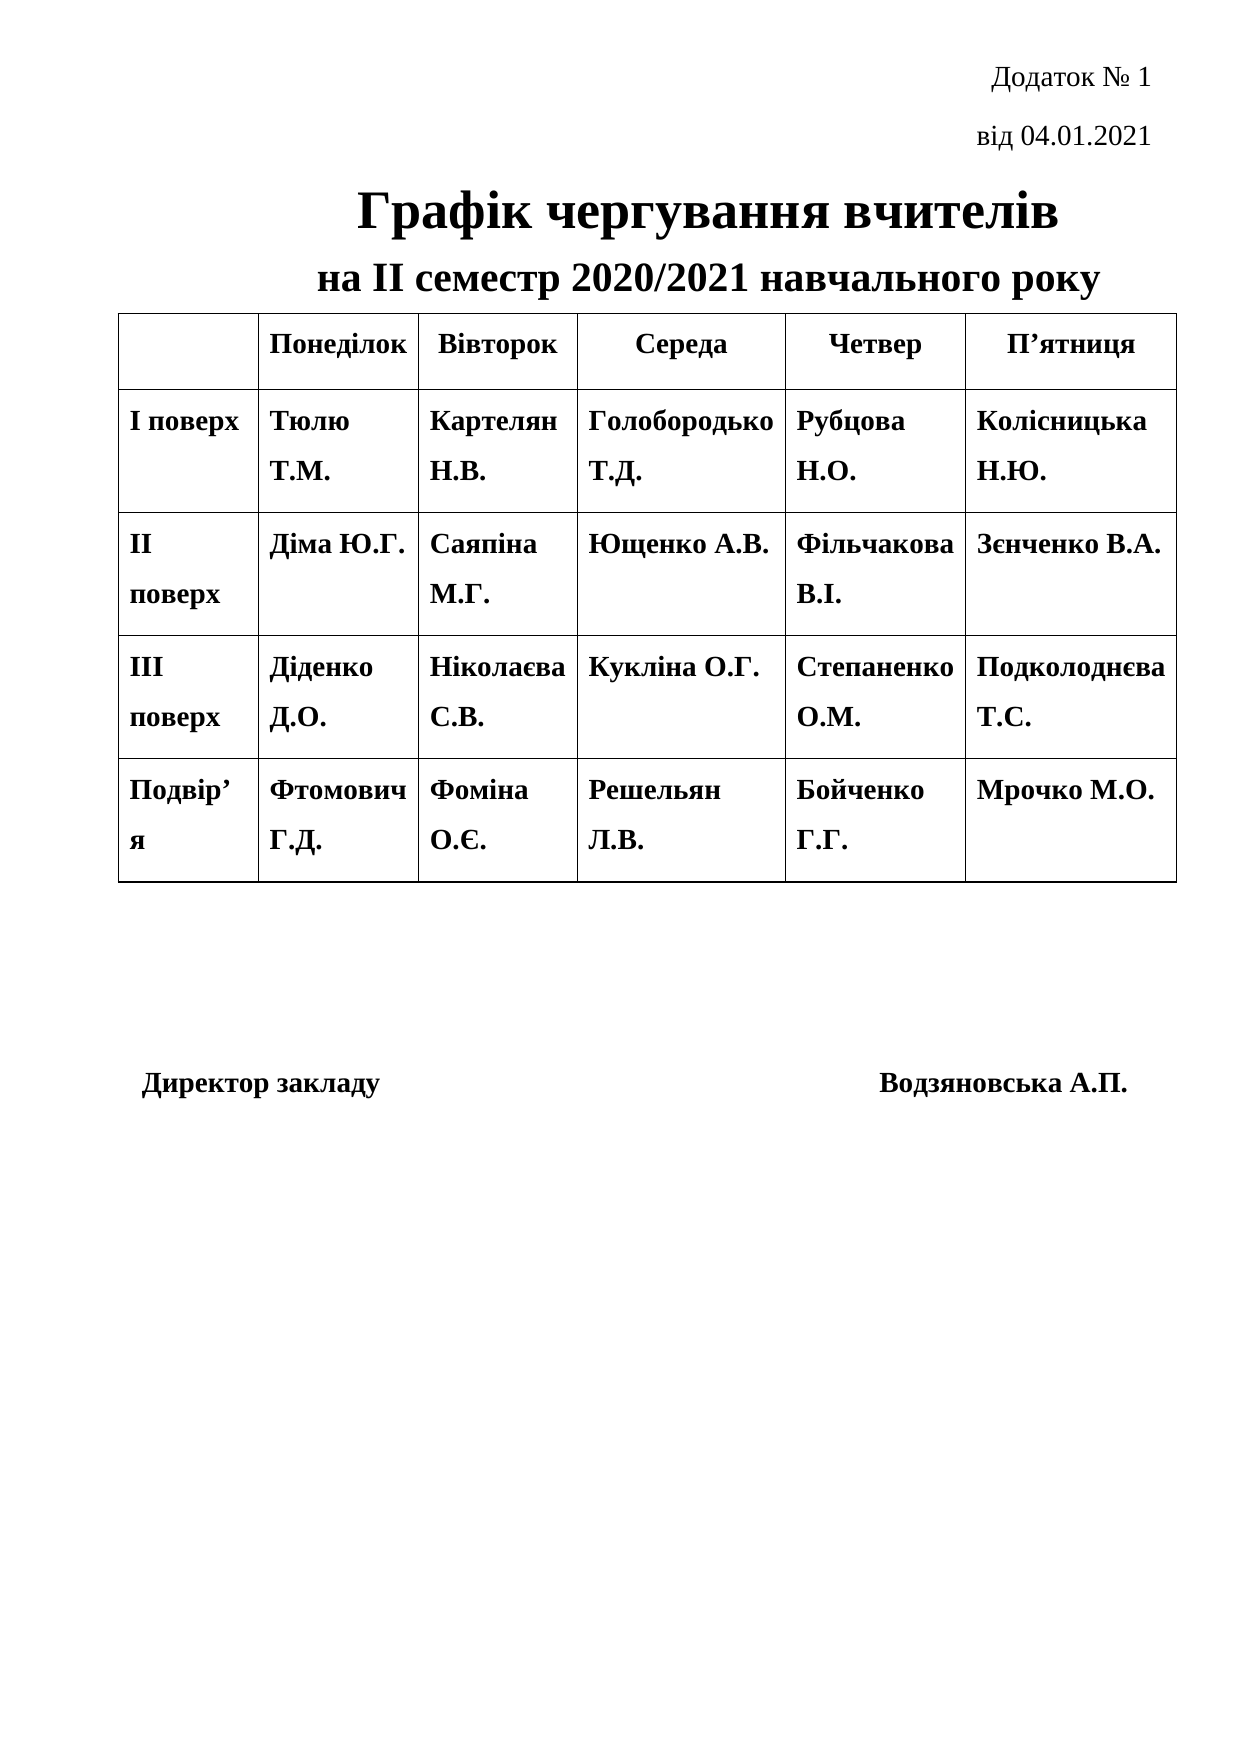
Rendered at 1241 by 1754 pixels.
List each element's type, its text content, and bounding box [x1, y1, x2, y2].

table_cell Колісницька Н.Ю. [966, 390, 1176, 512]
text Додаток № 1 [118, 59, 1152, 93]
table_cell Фтомович Г.Д. [259, 759, 418, 881]
table_cell Решельян Л.В. [578, 759, 785, 881]
table_cell Тюлю Т.М. [259, 390, 418, 512]
table_header [119, 314, 258, 389]
table_cell Голобородько Т.Д. [578, 390, 785, 512]
table_cell Ющенко А.В. [578, 513, 785, 635]
text Графік чергування вчителів [266, 178, 1152, 240]
table_cell Діденко Д.О. [259, 636, 418, 758]
table_cell Фільчакова В.І. [786, 513, 965, 635]
table_cell Подколоднєва Т.С. [966, 636, 1176, 758]
text на ІІ семестр 2020/2021 навчального року [266, 253, 1152, 301]
table_cell Подвір’я [119, 759, 258, 881]
table_cell Бойченко Г.Г. [786, 759, 965, 881]
table_cell ІІ поверх [119, 513, 258, 635]
table_header П’ятниця [966, 314, 1176, 389]
table_cell Степаненко О.М. [786, 636, 965, 758]
table_cell Фоміна О.Є. [419, 759, 577, 881]
table_cell Рубцова Н.О. [786, 390, 965, 512]
text від 04.01.2021 [118, 118, 1152, 152]
table_header Середа [578, 314, 785, 389]
table_header Четвер [786, 314, 965, 389]
table_cell Ніколаєва С.В. [419, 636, 577, 758]
table_cell ІІІ поверх [119, 636, 258, 758]
table_header Понеділок [259, 314, 418, 389]
table_cell Саяпіна М.Г. [419, 513, 577, 635]
table_cell Діма Ю.Г. [259, 513, 418, 635]
table_header Вівторок [419, 314, 577, 389]
table_cell Мрочко М.О. [966, 759, 1176, 881]
text Директор закладу Водзяновська А.П. [118, 1066, 1152, 1099]
table_cell І поверх [119, 390, 258, 512]
table_cell Зєнченко В.А. [966, 513, 1176, 635]
table_cell Кукліна О.Г. [578, 636, 785, 758]
table_cell Картелян Н.В. [419, 390, 577, 512]
